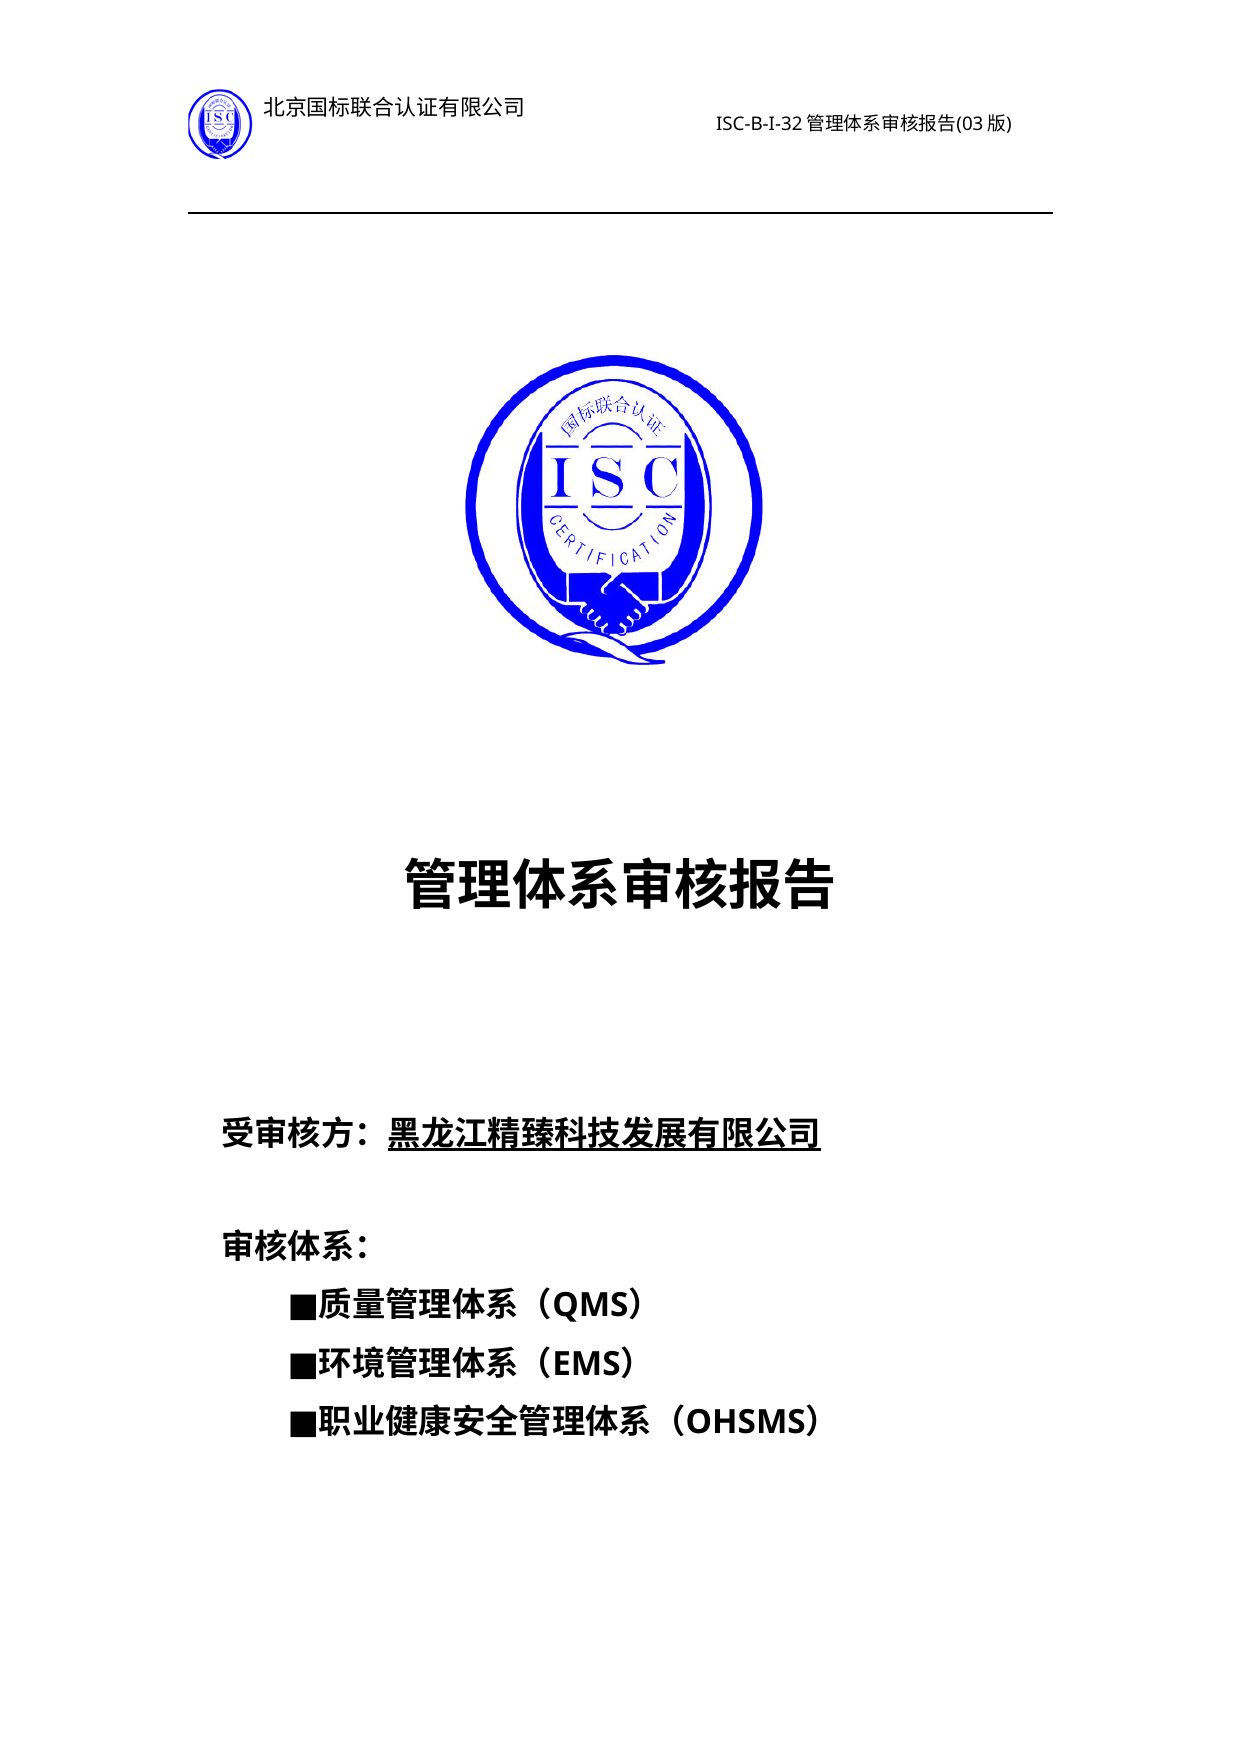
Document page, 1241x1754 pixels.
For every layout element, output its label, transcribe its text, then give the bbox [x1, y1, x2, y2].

text ■环境管理体系（EMS） [187, 1336, 1053, 1385]
picture [465, 355, 775, 665]
text ■职业健康安全管理体系（OHSMS） [187, 1394, 1053, 1443]
text 受审核方：黑龙江精臻科技发展有限公司 [187, 1107, 1053, 1155]
picture [187, 89, 253, 158]
text 管理体系审核报告 [187, 842, 1053, 920]
text 审核体系： [187, 1220, 1053, 1268]
text ■质量管理体系（QMS） [187, 1278, 1053, 1327]
